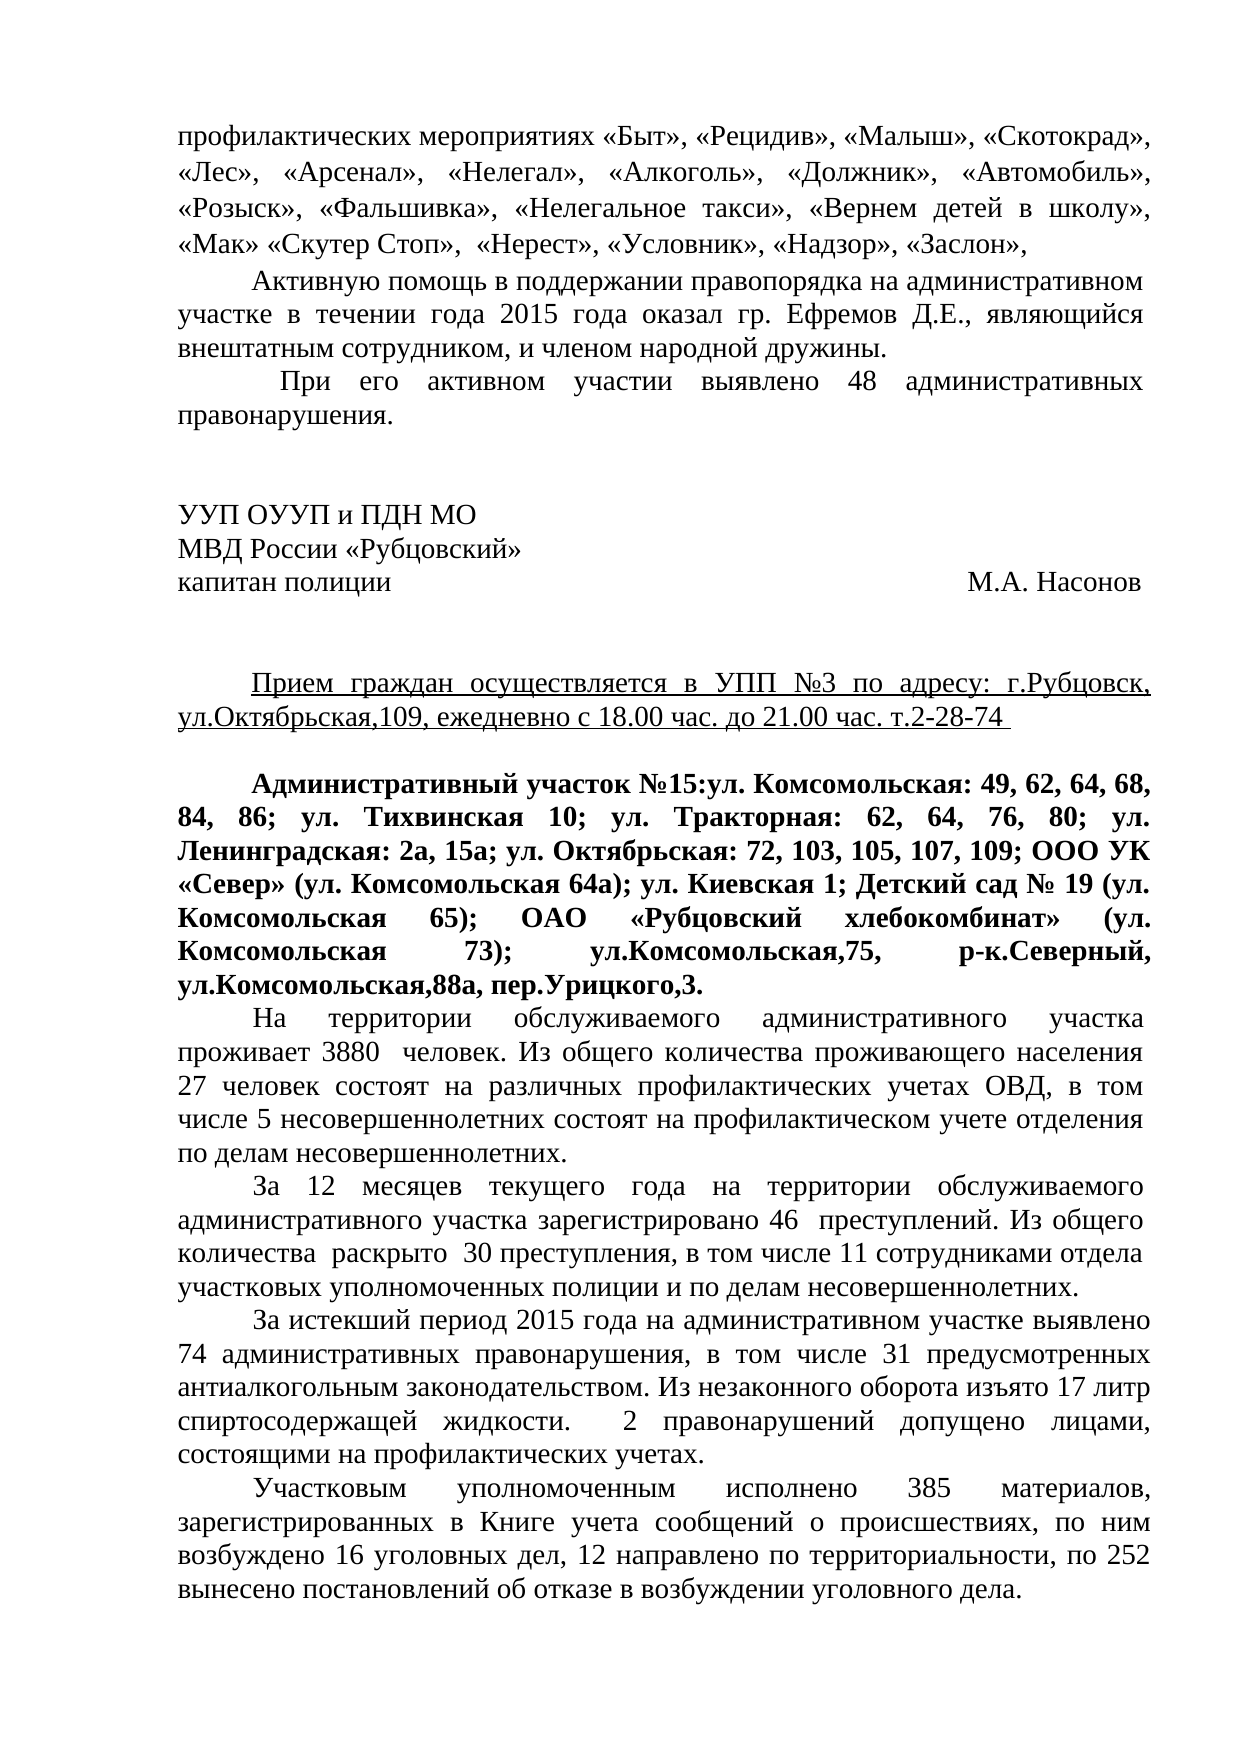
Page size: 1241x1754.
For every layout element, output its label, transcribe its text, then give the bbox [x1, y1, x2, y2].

text За истекший период 2015 года на административном участке выявлено 74 административных правонарушения, в том числе 31 предусмотренных антиалкогольным законодательством. Из незаконного оборота изъято 17 литр спиртосодержащей жидкости. 2 правонарушений допущено лицами, состоящими на профилактических учетах. [177, 1302, 1152, 1470]
text МВД России «Рубцовский» [177, 531, 1144, 564]
text Активную помощь в поддержании правопорядка на административном участке в течении года 2015 года оказал гр. Ефремов Д.Е., являющийся внештатным сотрудником, и членом народной дружины. [177, 263, 1144, 363]
text При его активном участии выявлено 48 административных правонарушения. [177, 363, 1144, 430]
text Участковым уполномоченным исполнено 385 материалов, зарегистрированных в Книге учета сообщений о происшествиях, по ним возбуждено 16 уголовных дел, 12 направлено по территориальности, по 252 вынесено постановлений об отказе в возбуждении уголовного дела. [177, 1470, 1152, 1604]
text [177, 118, 1152, 260]
text На территории обслуживаемого административного участка проживает 3880 человек. Из общего количества проживающего населения 27 человек состоят на различных профилактических учетах ОВД, в том числе 5 несовершеннолетних состоят на профилактическом учете отделения по делам несовершеннолетних. [177, 1001, 1144, 1168]
text За 12 месяцев текущего года на территории обслуживаемого административного участка зарегистрировано 46 преступлений. Из общего количества раскрыто 30 преступления, в том числе 11 сотрудниками отдела участковых уполномоченных полиции и по делам несовершеннолетних. [177, 1168, 1144, 1302]
text Административный участок №15:ул. Комсомольская: 49, 62, 64, 68, 84, 86; ул. Тихвинская 10; ул. Тракторная: 62, 64, 76, 80; ул. Ленинградская: 2а, 15а; ул. Октябрьская: 72, 103, 105, 107, 109; ООО УК «Север» (ул. Комсомольская 64а); ул. Киевская 1; Детский сад № 19 (ул. Комсомольская 65); ОАО «Рубцовский хлебокомбинат» (ул. Комсомольская 73); ул.Комсомольская,75, р-к.Северный, ул.Комсомольская,88а, пер.Урицкого,3. [177, 766, 1152, 1001]
text Прием граждан осуществляется в УПП №3 по адресу: г.Рубцовск, ул.Октябрьская,109, ежедневно с 18.00 час. до 21.00 час. т.2-28-74 [177, 665, 1152, 732]
text УУП ОУУП и ПДН МО [177, 497, 1144, 531]
text капитан полиции М.А. Насонов [177, 564, 1144, 598]
